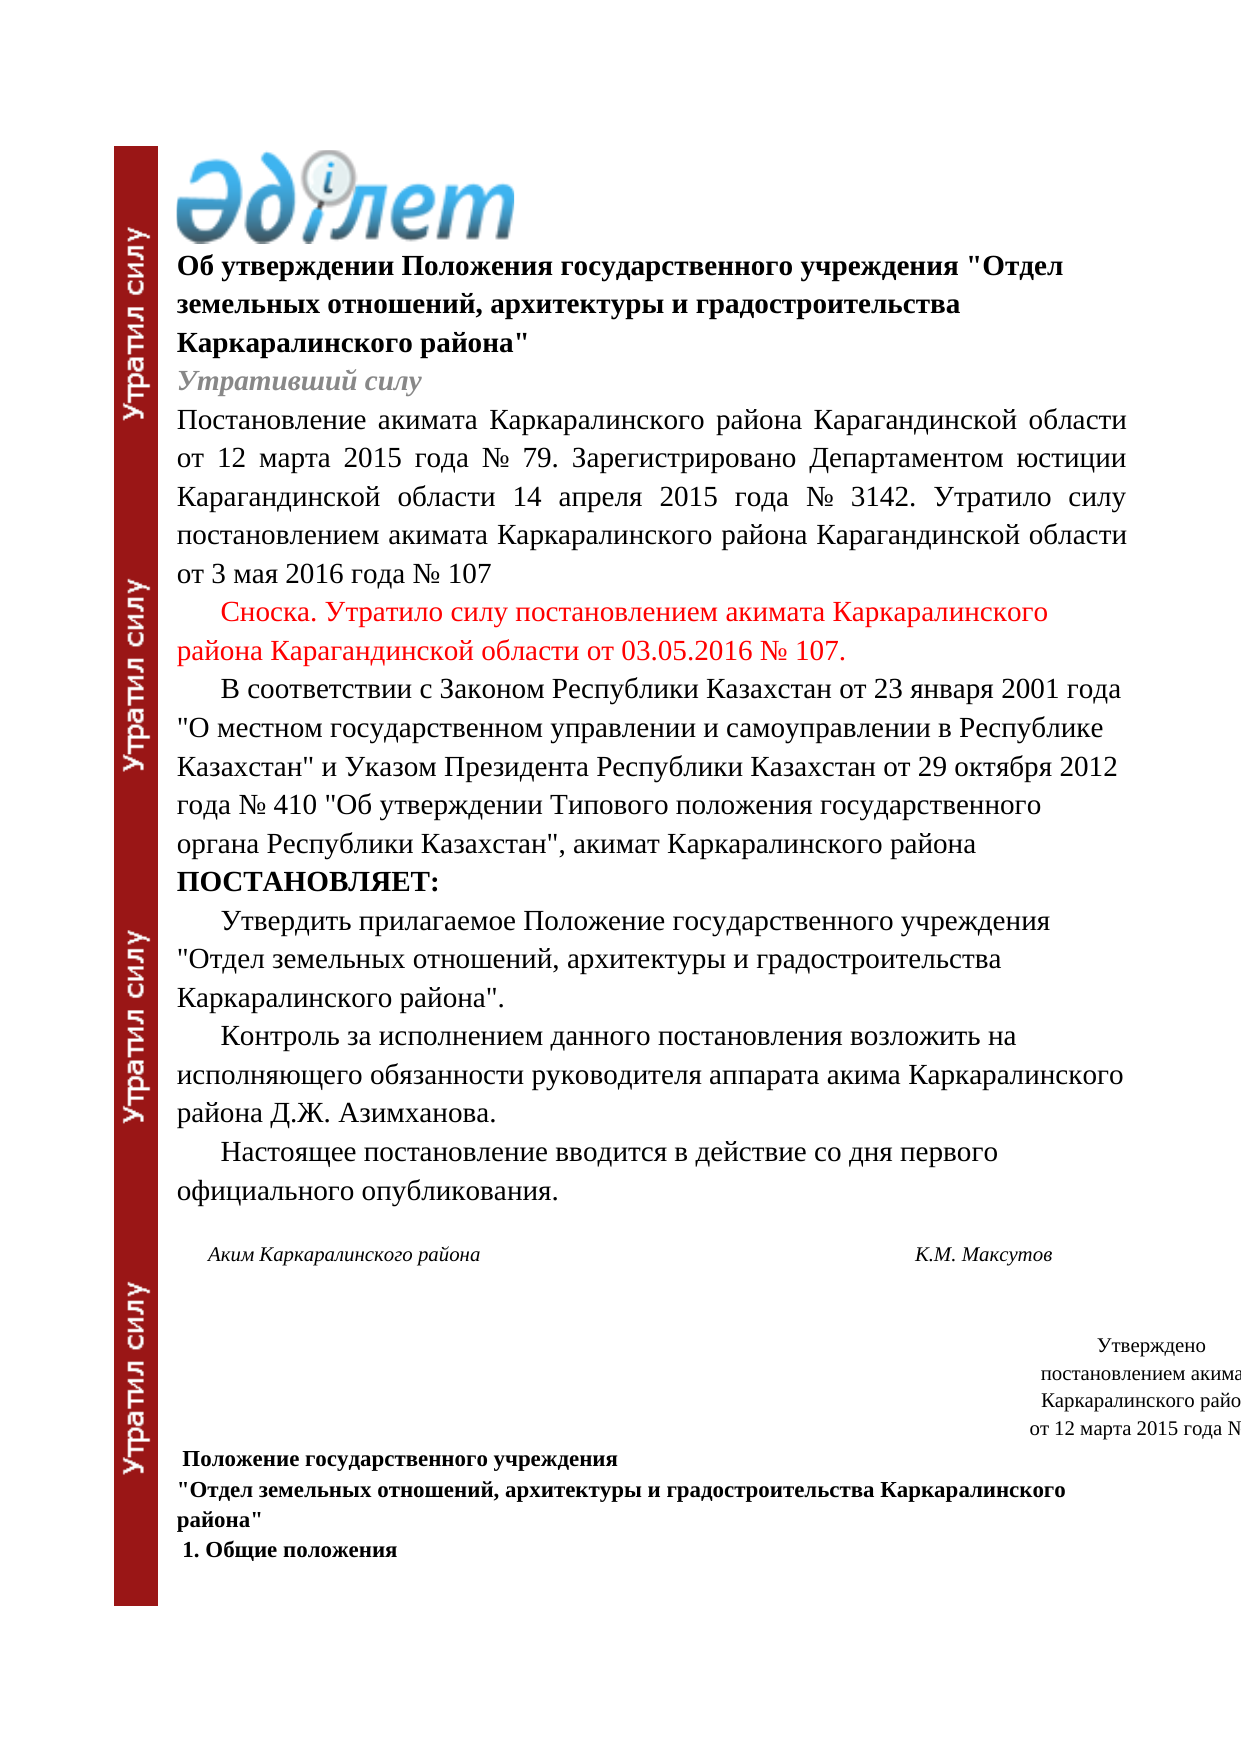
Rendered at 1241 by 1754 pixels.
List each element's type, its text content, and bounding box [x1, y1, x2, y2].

picture [114, 1562, 158, 1606]
text 1. Общие положения [112, 1536, 1128, 1562]
picture [176, 150, 515, 244]
picture [114, 146, 158, 248]
picture [114, 1236, 158, 1240]
table_header [101, 1332, 912, 1446]
table_header Аким Каркаралинского района [101, 1240, 913, 1271]
picture [114, 358, 158, 363]
picture [114, 1532, 158, 1536]
text Утративший силу [112, 363, 1128, 397]
table_header К.М. Максутов [913, 1240, 1240, 1271]
text Сноска. Утратило силу постановлением акимата Каркаралинского района Карагандинской области от 03.05.2016 № 107. В соответствии с Законом Республики Казахстан от 23 января 2001 года "О местном государственном управлении и самоуправлении в Республике Казахстан" и Указом Президента Республики Казахстан от 29 октября 2012 года № 410 "Об утверждении Типового положения государственного органа Республики Казахстан", акимат Каркаралинского района ПОСТАНОВЛЯЕТ: Утвердить прилагаемое Положение государственного учреждения "Отдел земельных отношений, архитектуры и градостроительства Каркаралинского района". Контроль за исполнением данного постановления возложить на исполняющего обязанности руководителя аппарата акима Каркаралинского района Д.Ж. Азимханова. Настоящее постановление вводится в действие со дня первого официального опубликования. [112, 594, 1128, 1236]
table_header Утверждено постановлением акимата Каркаралинского района от 12 марта 2015 года № 79 [912, 1332, 1240, 1446]
picture [114, 589, 158, 594]
text Об утверждении Положения государственного учреждения "Отдел земельных отношений, архитектуры и градостроительства Каркаралинского района" [112, 248, 1128, 358]
text Постановление акимата Каркаралинского района Карагандинской области от 12 марта 2015 года № 79. Зарегистрировано Департаментом юстиции Карагандинской области 14 апреля 2015 года № 3142. Утратило силу постановлением акимата Каркаралинского района Карагандинской области от 3 мая 2016 года № 107 [112, 402, 1128, 589]
picture [114, 397, 158, 402]
text Положение государственного учреждения "Отдел земельных отношений, архитектуры и градостроительства Каркаралинского района" [112, 1446, 1128, 1532]
picture [114, 1271, 158, 1332]
